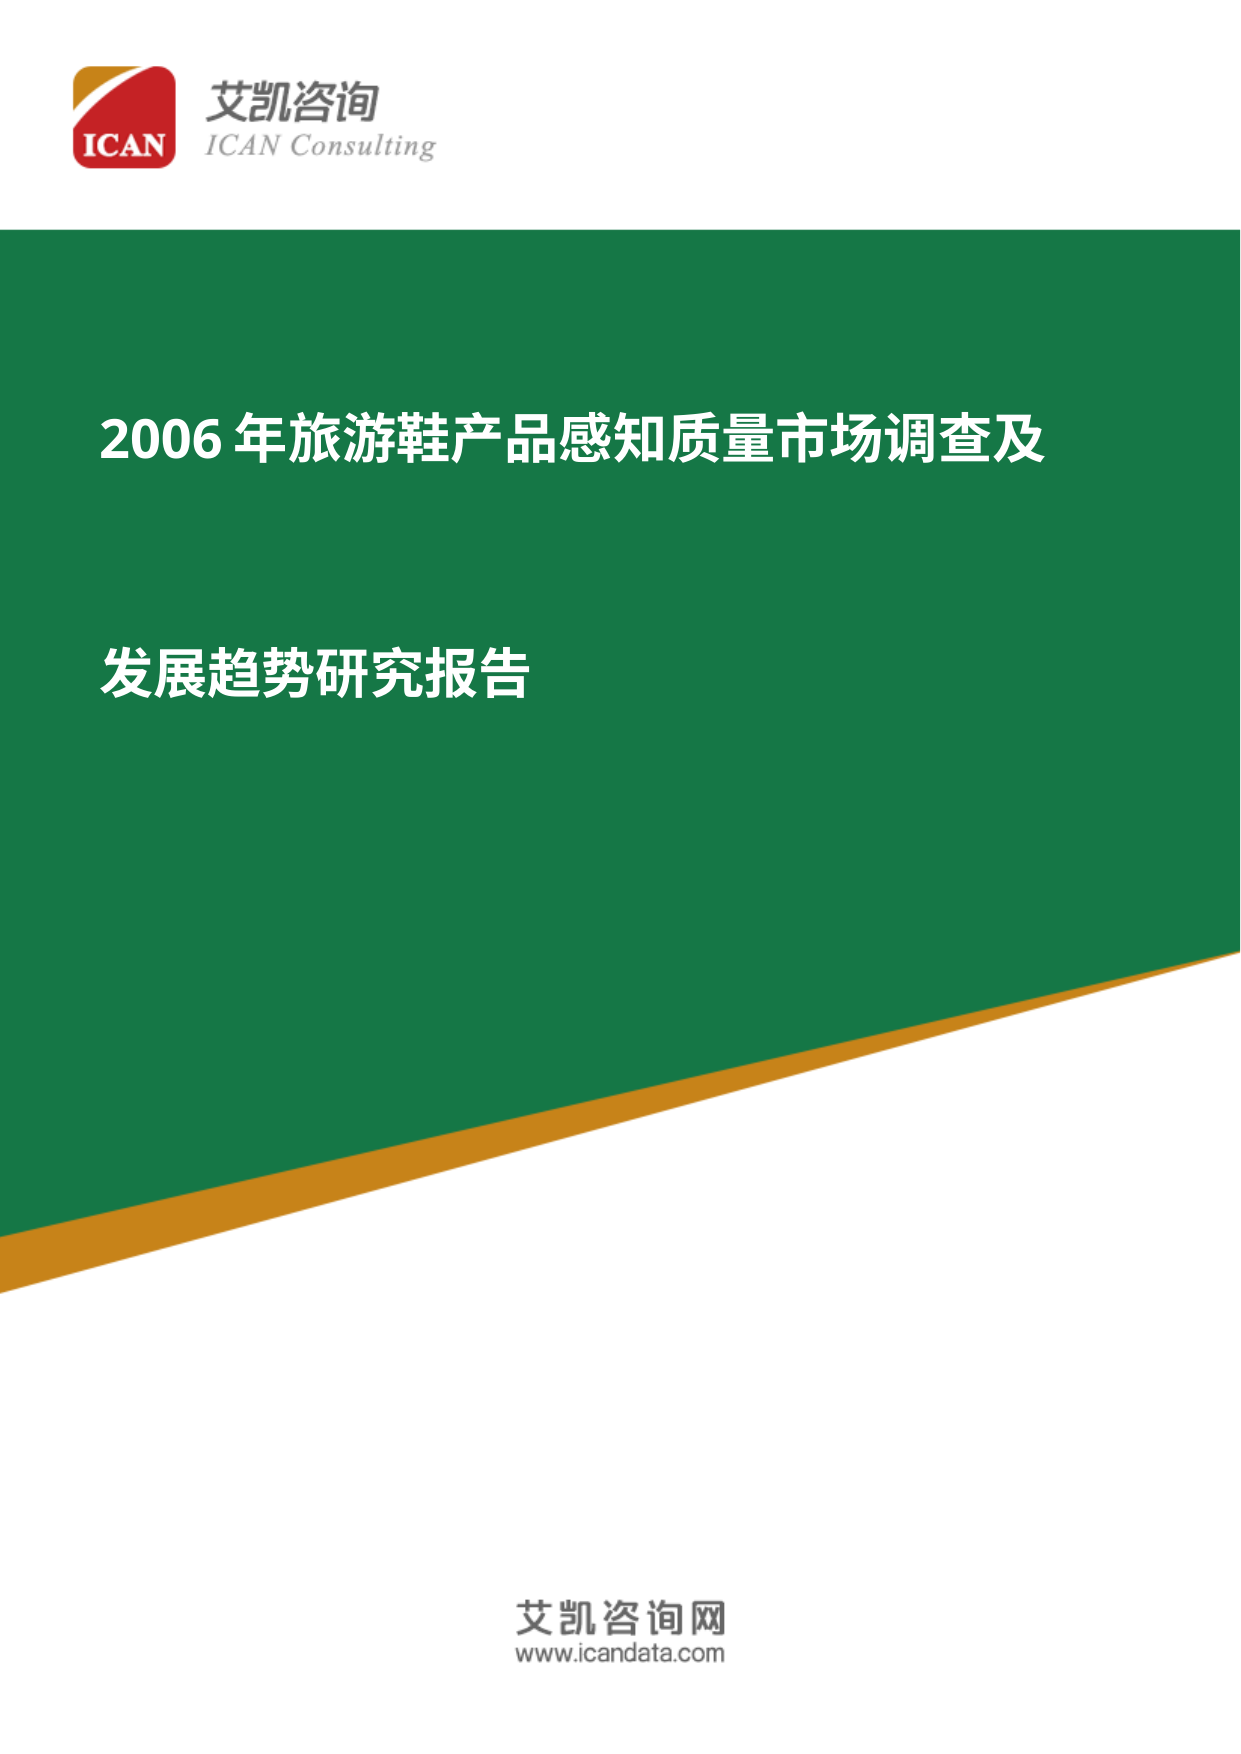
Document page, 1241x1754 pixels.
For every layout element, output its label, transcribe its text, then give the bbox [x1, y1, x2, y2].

subtitle 2006年旅游鞋产品感知质量市场调查及发展趋势研究报告 [99, 386, 1053, 718]
picture [0, 5, 1241, 1754]
